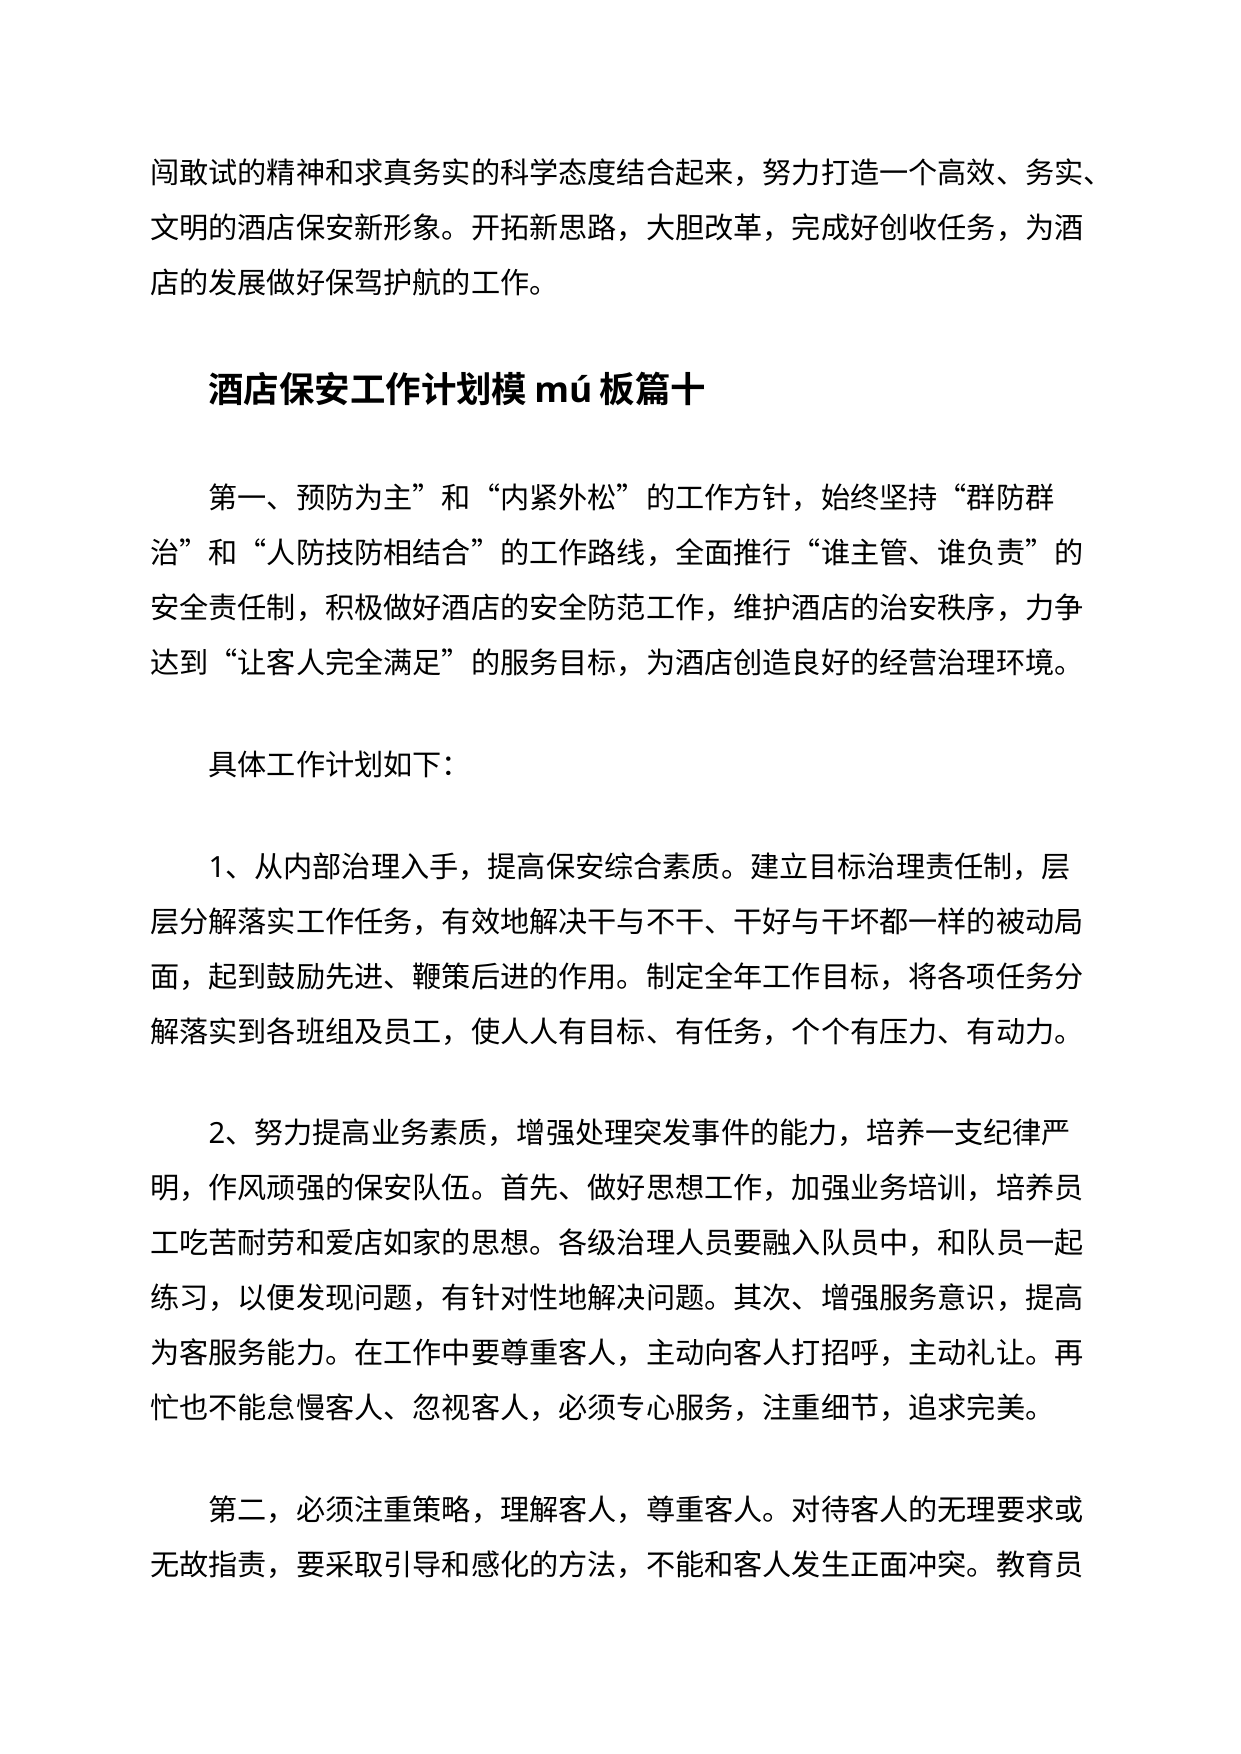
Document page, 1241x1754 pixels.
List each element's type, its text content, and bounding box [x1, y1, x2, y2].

text 2、努力提高业务素质，增强处理突发事件的能力，培养一支纪律严明，作风顽强的保安队伍。首先、做好思想工作，加强业务培训，培养员工吃苦耐劳和爱店如家的思想。各级治理人员要融入队员中，和队员一起练习，以便发现问题，有针对性地解决问题。其次、增强服务意识，提高为客服务能力。在工作中要尊重客人，主动向客人打招呼，主动礼让。再忙也不能怠慢客人、忽视客人，必须专心服务，注重细节，追求完美。 [150, 1110, 1090, 1427]
text 第一、预防为主”和“内紧外松”的工作方针，始终坚持“群防群治”和“人防技防相结合”的工作路线，全面推行“谁主管、谁负责”的安全责任制，积极做好酒店的安全防范工作，维护酒店的治安秩序，力争达到“让客人完全满足”的服务目标，为酒店创造良好的经营治理环境。 [150, 475, 1090, 682]
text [150, 1486, 1090, 1583]
text 酒店保安工作计划模mú板篇十 [150, 362, 1090, 413]
text 具体工作计划如下： [150, 742, 1090, 784]
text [150, 150, 1090, 302]
text 1、从内部治理入手，提高保安综合素质。建立目标治理责任制，层层分解落实工作任务，有效地解决干与不干、干好与干坏都一样的被动局面，起到鼓励先进、鞭策后进的作用。制定全年工作目标，将各项任务分解落实到各班组及员工，使人人有目标、有任务，个个有压力、有动力。 [150, 843, 1090, 1050]
